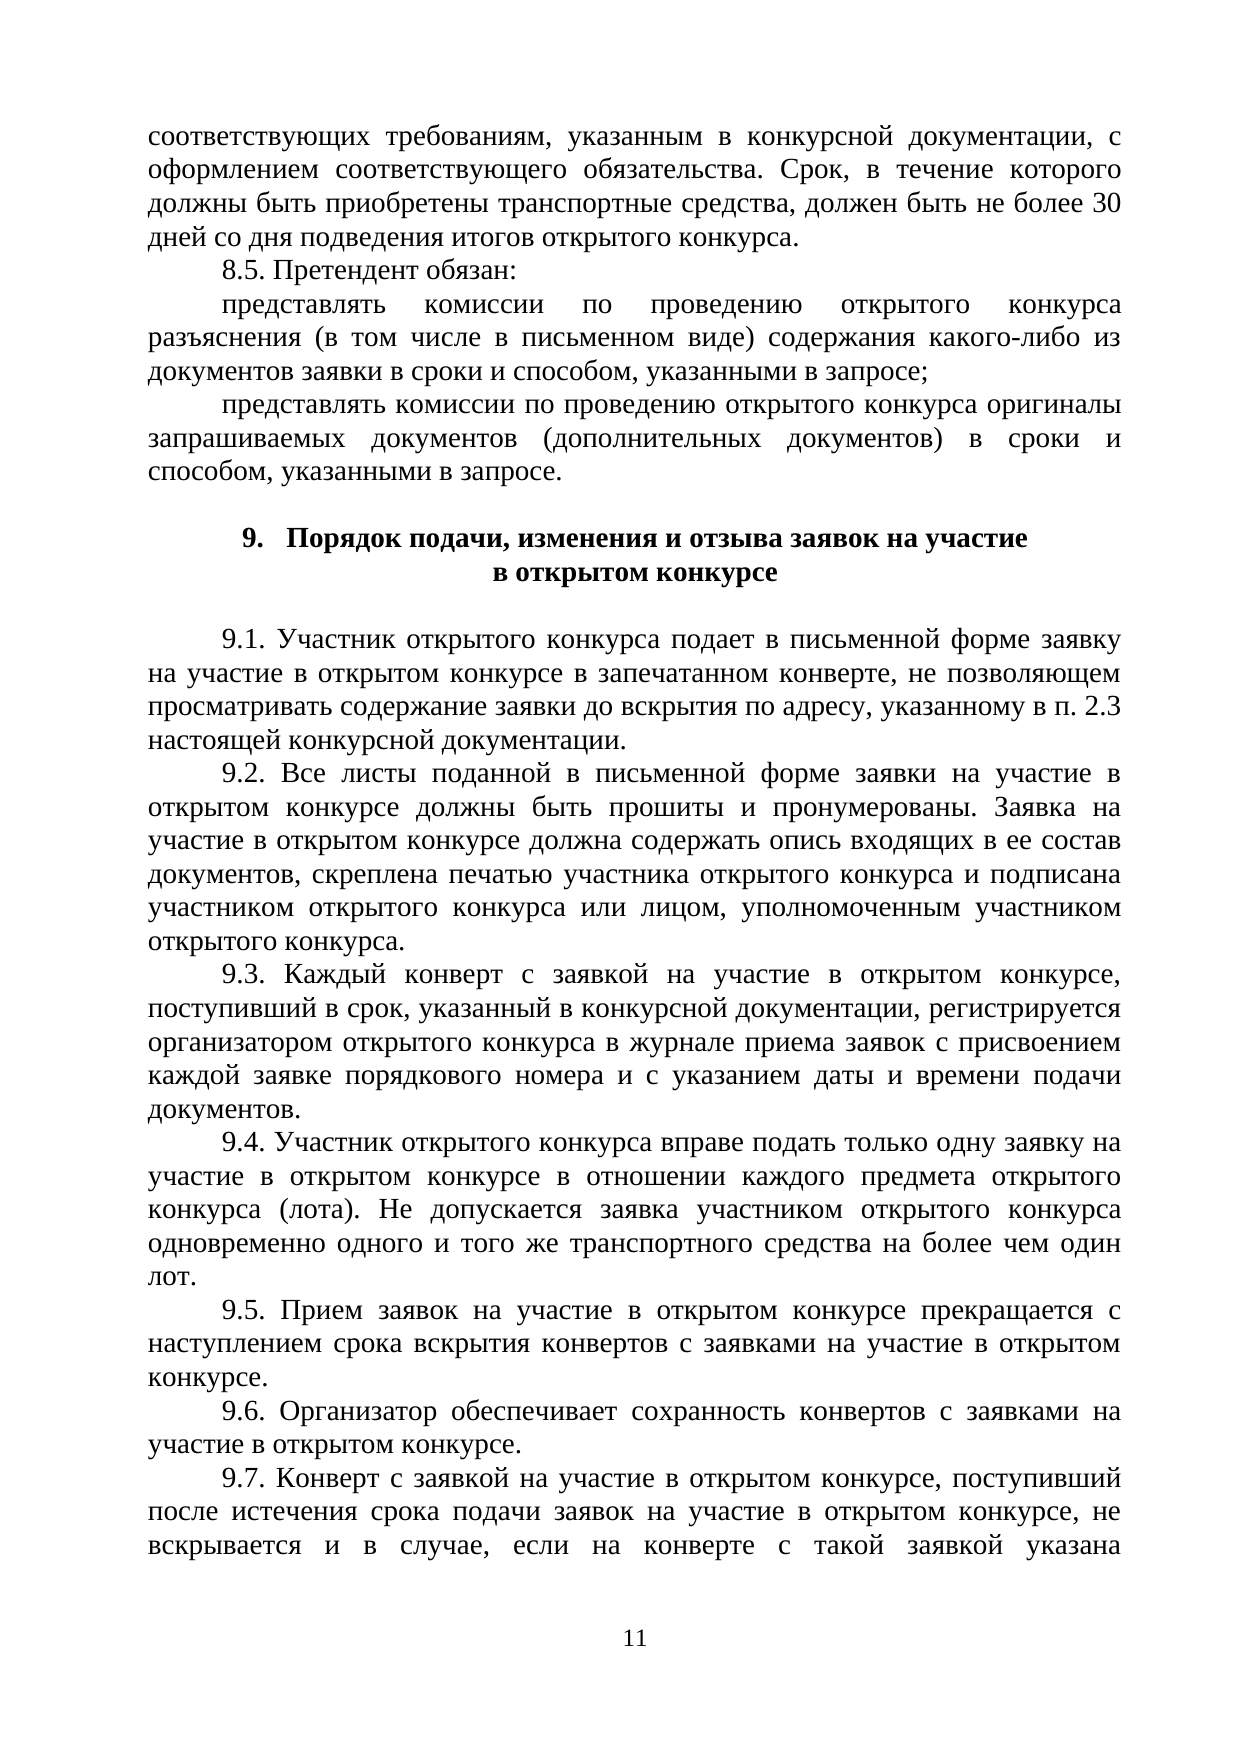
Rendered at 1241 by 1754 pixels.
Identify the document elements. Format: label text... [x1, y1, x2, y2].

list в открытом конкурсе [148, 554, 1122, 588]
text 8.5. Претендент обязан: [148, 252, 1122, 286]
list 9.4. Участник открытого конкурса вправе подать только одну заявку на участие в открытом конкурсе в отношении каждого предмета открытого конкурса (лота). Не допускается заявка участником открытого конкурса одновременно одного и того же транспортного средства на более чем один лот. [148, 1124, 1122, 1292]
text 9.3. Каждый конверт с заявкой на участие в открытом конкурсе, поступивший в срок, указанный в конкурсной документации, регистрируется организатором открытого конкурса в журнале приема заявок с присвоением каждой заявке порядкового номера и с указанием даты и времени подачи документов. [148, 957, 1122, 1124]
list 9.1. Участник открытого конкурса подает в письменной форме заявку на участие в открытом конкурсе в запечатанном конверте, не позволяющем просматривать содержание заявки до вскрытия по адресу, указанному в п. 2.3 настоящей конкурсной документации. [148, 621, 1122, 755]
list 9.5. Прием заявок на участие в открытом конкурсе прекращается с наступлением срока вскрытия конвертов с заявками на участие в открытом конкурсе. [148, 1292, 1122, 1393]
list Порядок подачи, изменения и отзыва заявок на участие [148, 521, 1122, 554]
text представлять комиссии по проведению открытого конкурса разъяснения (в том числе в письменном виде) содержания какого-либо из документов заявки в сроки и способом, указанными в запросе; [148, 286, 1122, 386]
text представлять комиссии по проведению открытого конкурса оригиналы запрашиваемых документов (дополнительных документов) в сроки и способом, указанными в запросе. [148, 386, 1122, 487]
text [148, 118, 1122, 252]
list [148, 1460, 1122, 1560]
list 9.2. Все листы поданной в письменной форме заявки на участие в открытом конкурсе должны быть прошиты и пронумерованы. Заявка на участие в открытом конкурсе должна содержать опись входящих в ее состав документов, скреплена печатью участника открытого конкурса и подписана участником открытого конкурса или лицом, уполномоченным участником открытого конкурса. [148, 755, 1122, 957]
list 9.6. Организатор обеспечивает сохранность конвертов с заявками на участие в открытом конкурсе. [148, 1393, 1122, 1460]
